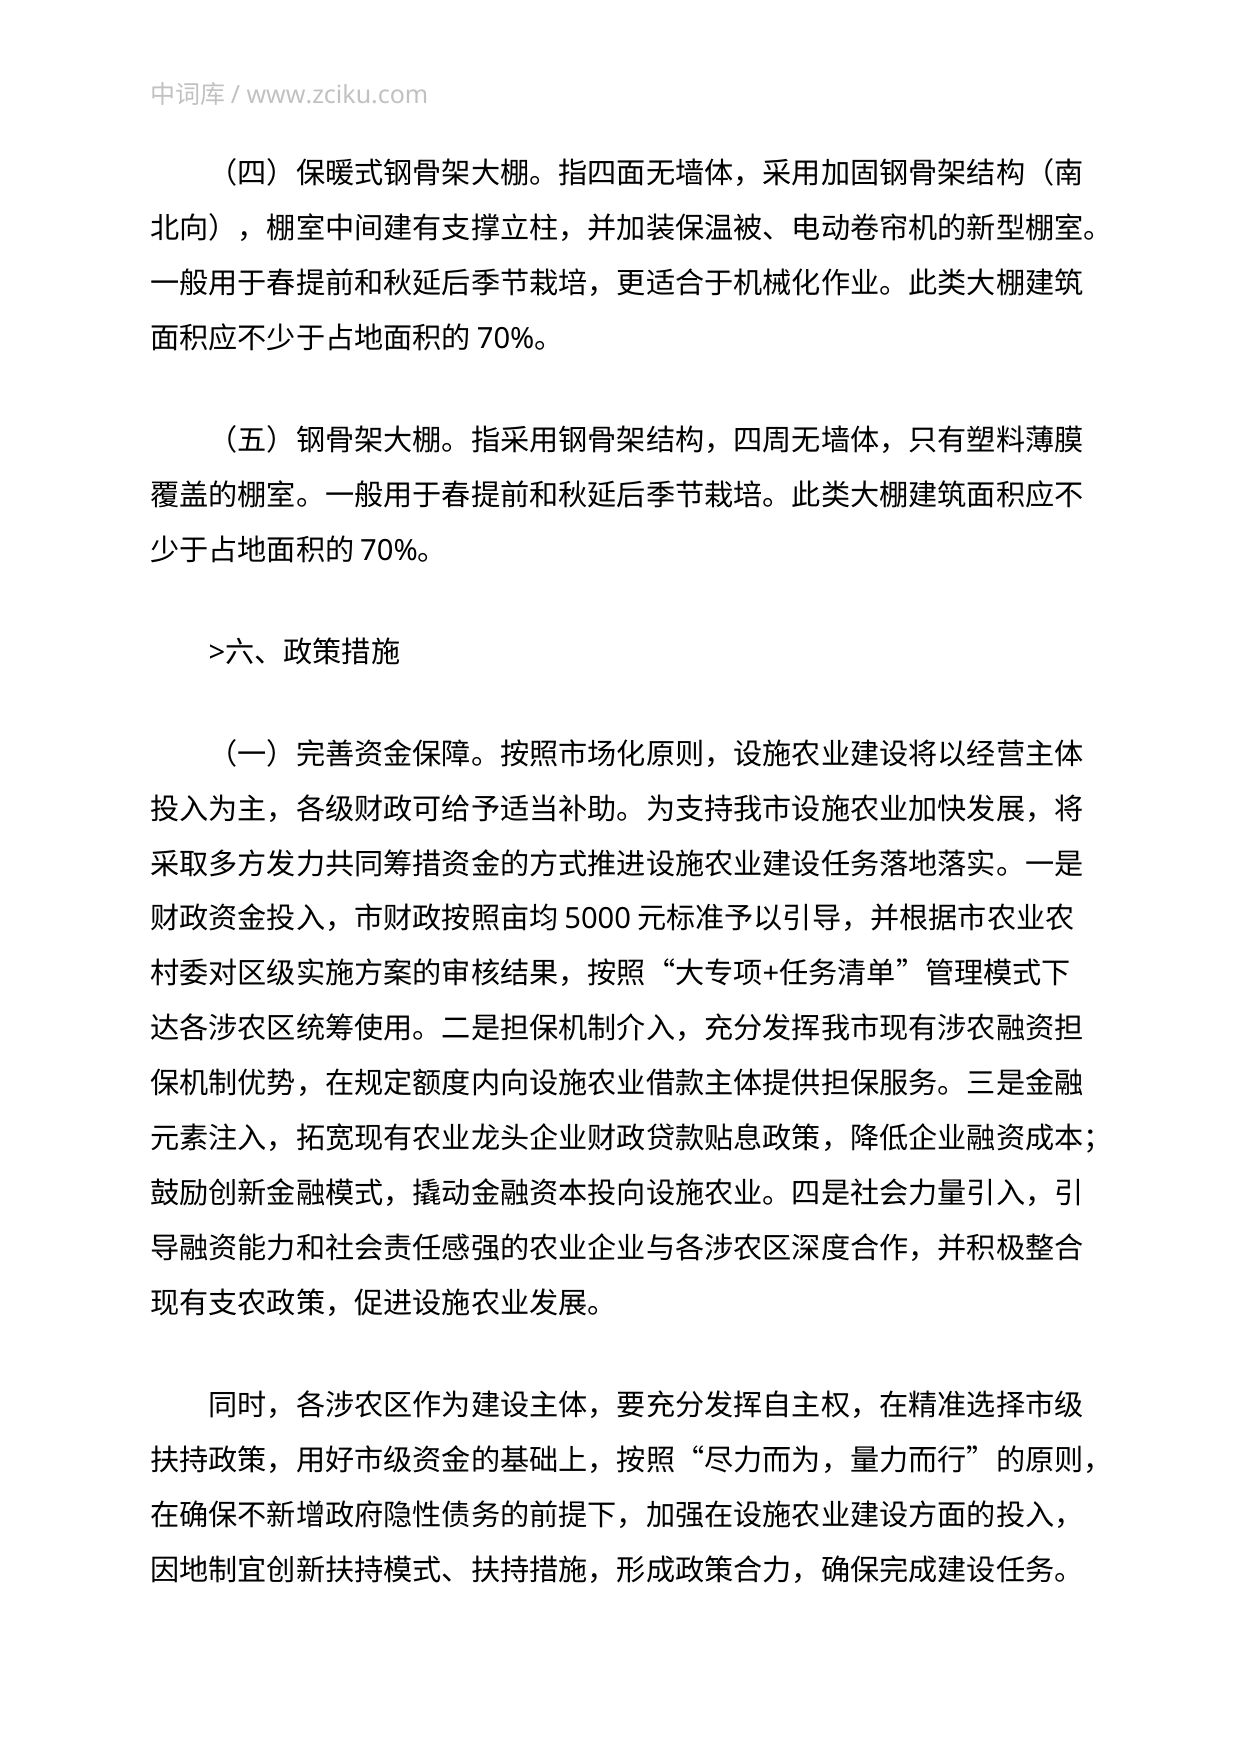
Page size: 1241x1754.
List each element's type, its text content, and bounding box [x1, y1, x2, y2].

text （四）保暖式钢骨架大棚。指四面无墙体，采用加固钢骨架结构（南北向），棚室中间建有支撑立柱，并加装保温被、电动卷帘机的新型棚室。一般用于春提前和秋延后季节栽培，更适合于机械化作业。此类大棚建筑面积应不少于占地面积的70%。 [150, 150, 1090, 357]
text （一）完善资金保障。按照市场化原则，设施农业建设将以经营主体投入为主，各级财政可给予适当补助。为支持我市设施农业加快发展，将采取多方发力共同筹措资金的方式推进设施农业建设任务落地落实。一是财政资金投入，市财政按照亩均5000元标准予以引导，并根据市农业农村委对区级实施方案的审核结果，按照“大专项+任务清单”管理模式下达各涉农区统筹使用。二是担保机制介入，充分发挥我市现有涉农融资担保机制优势，在规定额度内向设施农业借款主体提供担保服务。三是金融元素注入，拓宽现有农业龙头企业财政贷款贴息政策，降低企业融资成本；鼓励创新金融模式，撬动金融资本投向设施农业。四是社会力量引入，引导融资能力和社会责任感强的农业企业与各涉农区深度合作，并积极整合现有支农政策，促进设施农业发展。 [150, 730, 1090, 1322]
text （五）钢骨架大棚。指采用钢骨架结构，四周无墙体，只有塑料薄膜覆盖的棚室。一般用于春提前和秋延后季节栽培。此类大棚建筑面积应不少于占地面积的70%。 [150, 417, 1090, 569]
text 同时，各涉农区作为建设主体，要充分发挥自主权，在精准选择市级扶持政策，用好市级资金的基础上，按照“尽力而为，量力而行”的原则，在确保不新增政府隐性债务的前提下，加强在设施农业建设方面的投入，因地制宜创新扶持模式、扶持措施，形成政策合力，确保完成建设任务。 [150, 1381, 1090, 1588]
text >六、政策措施 [150, 628, 1090, 671]
